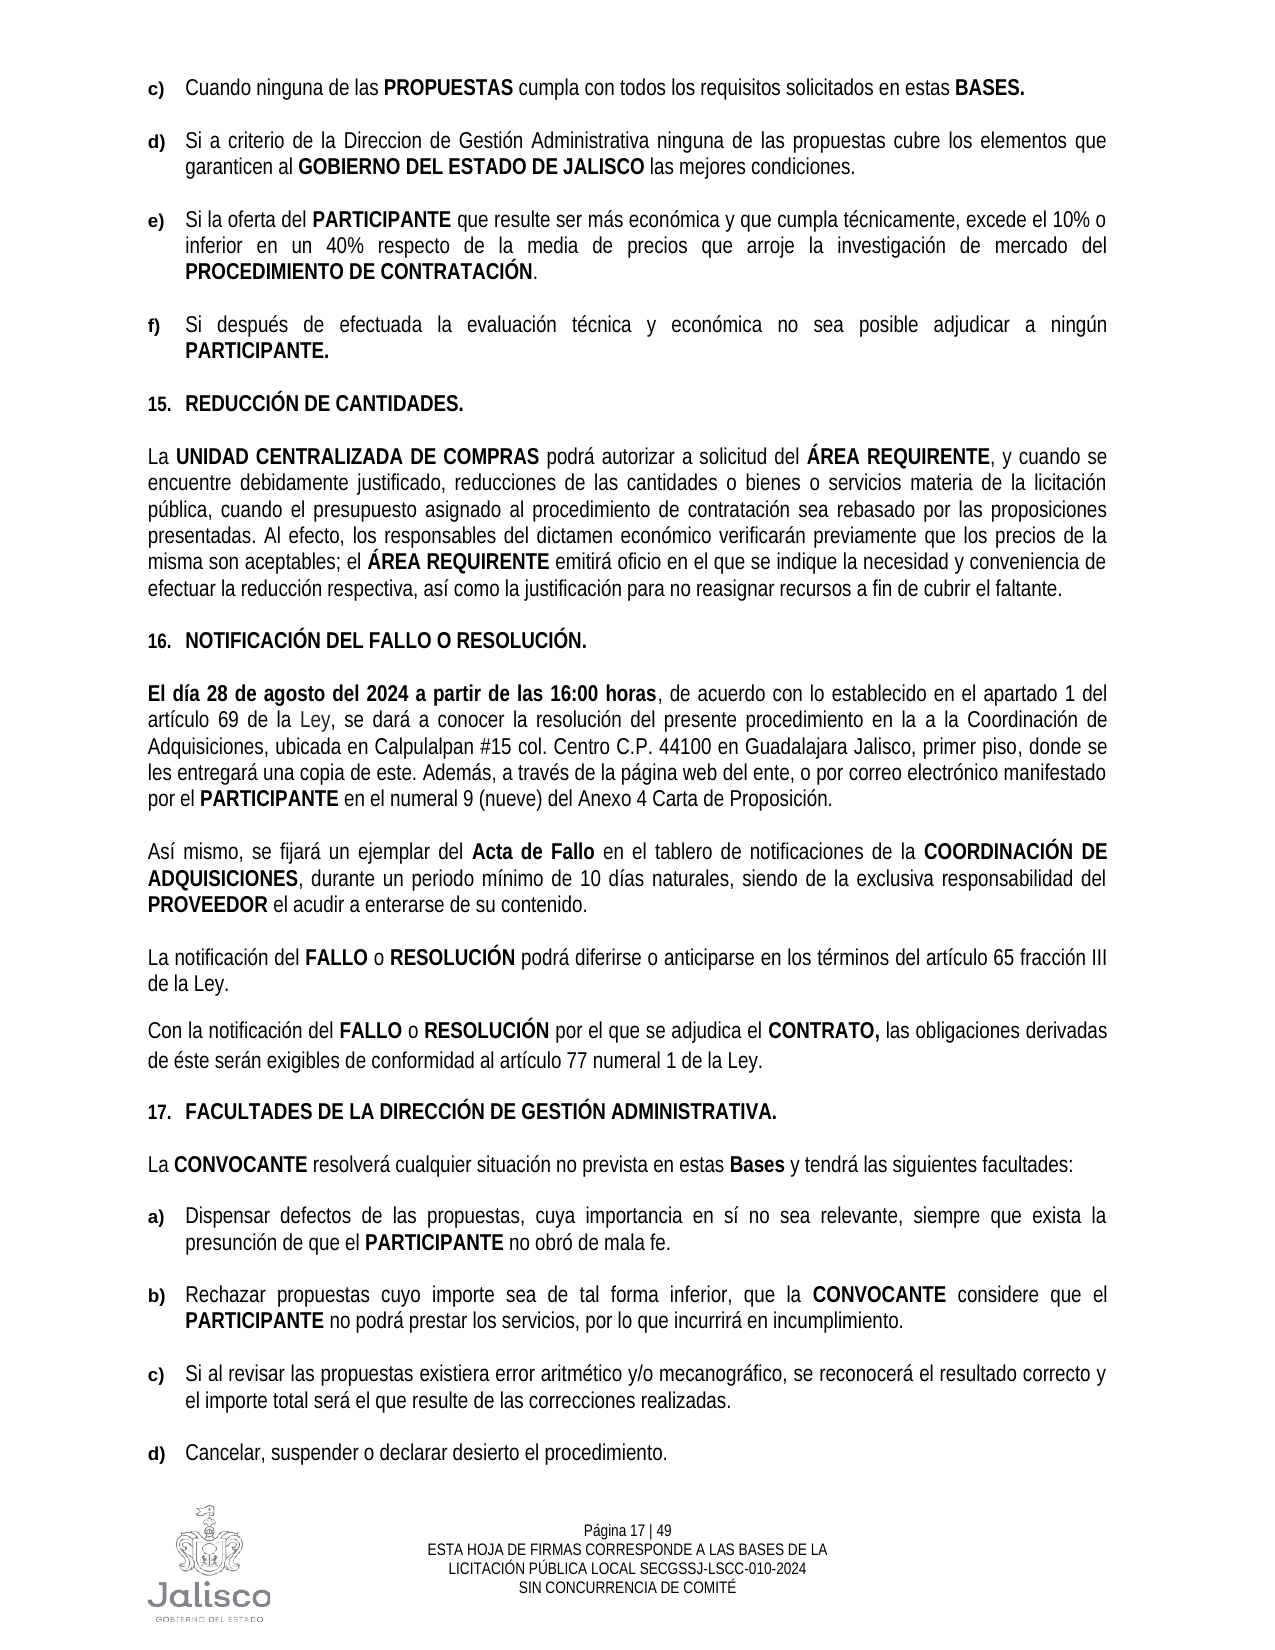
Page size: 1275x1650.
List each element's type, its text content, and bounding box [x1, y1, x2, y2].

text El día 28 de agosto del 2024 a partir de las 16:00 horas, de acuerdo con lo establecido en el apartado 1 del artículo 69 de la Ley, se dará a conocer la resolución del presente procedimiento en la a la Coordinación de Adquisiciones, ubicada en Calpulalpan #15 col. Centro C.P. 44100 en Guadalajara Jalisco, primer piso, donde se les entregará una copia de este. Además, a través de la página web del ente, o por correo electrónico manifestado por el PARTICIPANTE en el numeral 9 (nueve) del Anexo 4 Carta de Proposición. [148, 680, 1107, 812]
list Dispensar defectos de las propuestas, cuya importancia en sí no sea relevante, siempre que exista la presunción de que el PARTICIPANTE no obró de mala fe. [148, 1202, 1107, 1255]
picture [147, 1505, 271, 1622]
list NOTIFICACIÓN DEL FALLO O RESOLUCIÓN. [148, 627, 1107, 654]
list Cancelar, suspender o declarar desierto el procedimiento. [148, 1439, 1107, 1466]
list Cuando ninguna de las PROPUESTAS cumpla con todos los requisitos solicitados en estas BASES. [148, 74, 1107, 100]
text La UNIDAD CENTRALIZADA DE COMPRAS podrá autorizar a solicitud del ÁREA REQUIRENTE, y cuando se encuentre debidamente justificado, reducciones de las cantidades o bienes o servicios materia de la licitación pública, cuando el presupuesto asignado al procedimiento de contratación sea rebasado por las proposiciones presentadas. Al efecto, los responsables del dictamen económico verificarán previamente que los precios de la misma son aceptables; el ÁREA REQUIRENTE emitirá oficio en el que se indique la necesidad y conveniencia de efectuar la reducción respectiva, así como la justificación para no reasignar recursos a fin de cubrir el faltante. [148, 443, 1107, 601]
list REDUCCIÓN DE CANTIDADES. [148, 390, 1107, 416]
text Con la notificación del FALLO o RESOLUCIÓN por el que se adjudica el CONTRATO, las obligaciones derivadas de éste serán exigibles de conformidad al artículo 77 numeral 1 de la Ley. [148, 1017, 1107, 1074]
list Si la oferta del PARTICIPANTE que resulte ser más económica y que cumpla técnicamente, excede el 10% o inferior en un 40% respecto de la media de precios que arroje la investigación de mercado del PROCEDIMIENTO DE CONTRATACIÓN. [148, 206, 1107, 285]
list Si al revisar las propuestas existiera error aritmético y/o mecanográfico, se reconocerá el resultado correcto y el importe total será el que resulte de las correcciones realizadas. [148, 1360, 1107, 1413]
text Así mismo, se fijará un ejemplar del Acta de Fallo en el tablero de notificaciones de la COORDINACIÓN DE ADQUISICIONES, durante un periodo mínimo de 10 días naturales, siendo de la exclusiva responsabilidad del PROVEEDOR el acudir a enterarse de su contenido. [148, 838, 1107, 917]
list Rechazar propuestas cuyo importe sea de tal forma inferior, que la CONVOCANTE considere que el PARTICIPANTE no podrá prestar los servicios, por lo que incurrirá en incumplimiento. [148, 1281, 1107, 1334]
list Si a criterio de la Direccion de Gestión Administrativa ninguna de las propuestas cubre los elementos que garanticen al GOBIERNO DEL ESTADO DE JALISCO las mejores condiciones. [148, 127, 1107, 179]
list Si después de efectuada la evaluación técnica y económica no sea posible adjudicar a ningún PARTICIPANTE. [148, 311, 1107, 364]
text La notificación del FALLO o RESOLUCIÓN podrá diferirse o anticiparse en los términos del artículo 65 fracción III de la Ley. [148, 943, 1107, 996]
text La CONVOCANTE resolverá cualquier situación no prevista en estas Bases y tendrá las siguientes facultades: [148, 1151, 1107, 1177]
list FACULTADES DE LA DIRECCIÓN DE GESTIÓN ADMINISTRATIVA. [148, 1098, 1107, 1125]
